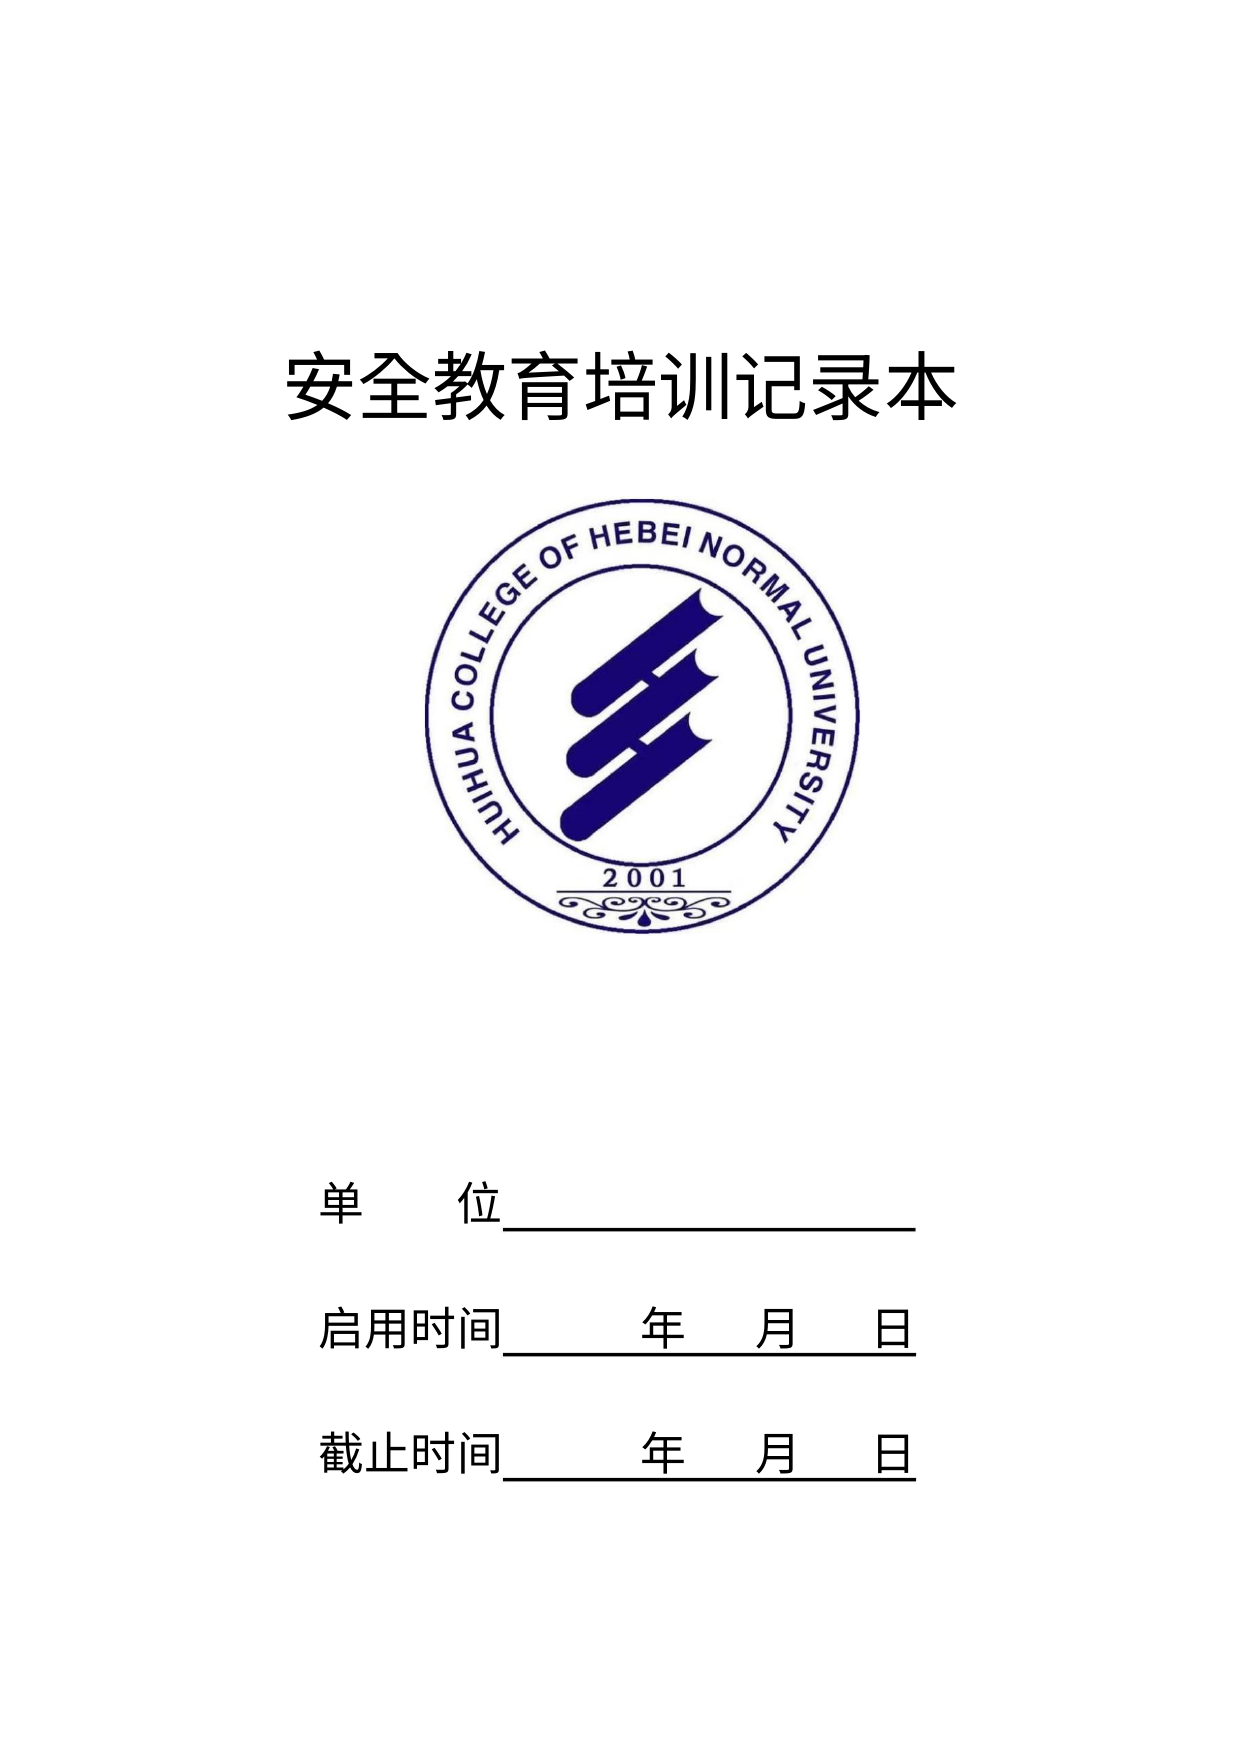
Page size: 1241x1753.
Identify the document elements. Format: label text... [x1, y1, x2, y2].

picture [422, 496, 862, 936]
picture [500, 1352, 918, 1359]
text 位 [456, 1184, 527, 1230]
text 年 月 日 [640, 1309, 940, 1355]
picture [500, 1227, 918, 1234]
text 启用时间 [319, 1309, 527, 1355]
text 年 月 日 [640, 1434, 940, 1480]
text 安全教育培训记录本 [282, 354, 984, 429]
text 单 [319, 1184, 389, 1230]
picture [500, 1477, 918, 1484]
text 截止时间 [319, 1434, 527, 1480]
